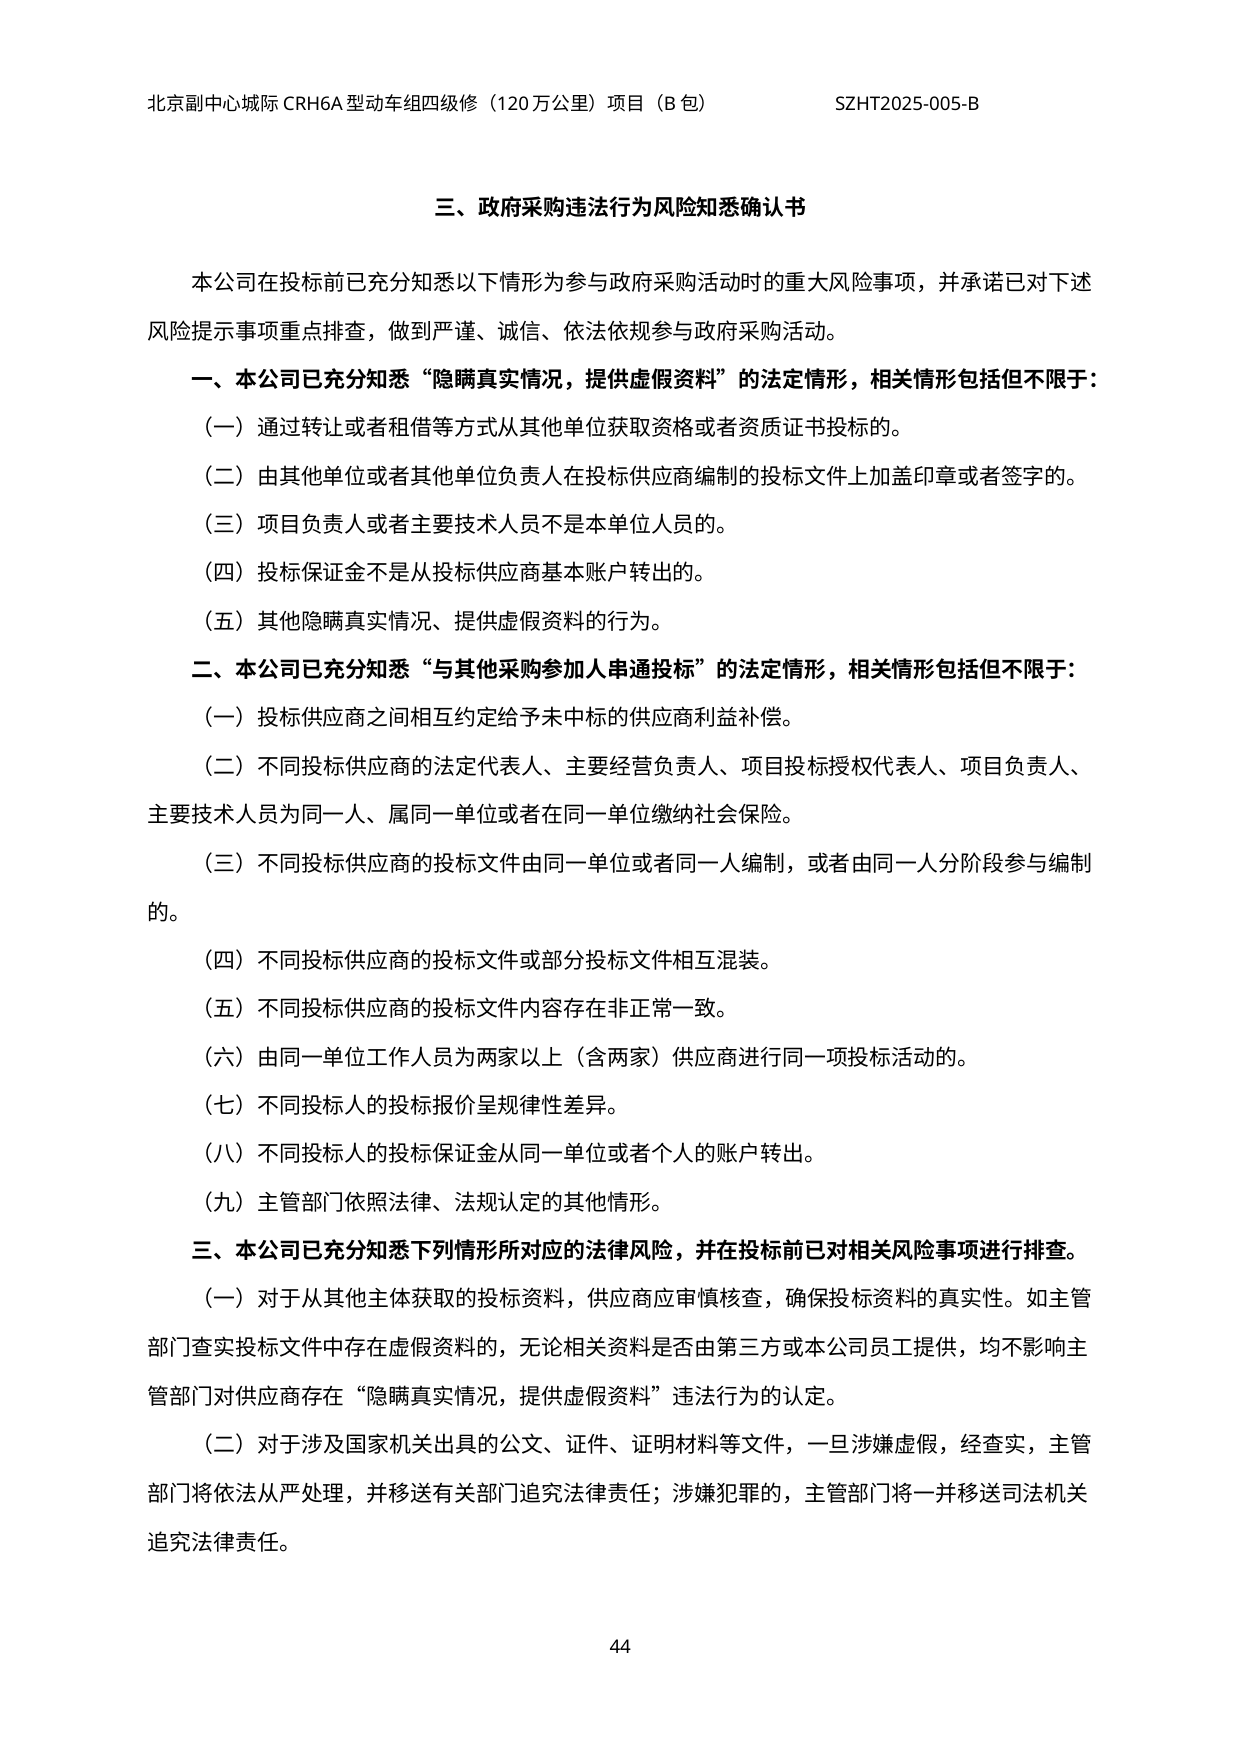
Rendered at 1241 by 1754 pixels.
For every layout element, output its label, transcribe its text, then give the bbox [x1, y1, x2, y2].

text （二）由其他单位或者其他单位负责人在投标供应商编制的投标文件上加盖印章或者签字的。 [148, 458, 1092, 491]
text （三）项目负责人或者主要技术人员不是本单位人员的。 [148, 507, 1092, 539]
text （一）通过转让或者租借等方式从其他单位获取资格或者资质证书投标的。 [148, 410, 1092, 442]
text （二）对于涉及国家机关出具的公文、证件、证明材料等文件，一旦涉嫌虚假，经查实，主管部门将依法从严处理，并移送有关部门追究法律责任；涉嫌犯罪的，主管部门将一并移送司法机关追究法律责任。 [148, 1427, 1092, 1557]
text （九）主管部门依照法律、法规认定的其他情形。 [148, 1184, 1092, 1217]
text （五）不同投标供应商的投标文件内容存在非正常一致。 [148, 991, 1092, 1023]
text （五）其他隐瞒真实情况、提供虚假资料的行为。 [148, 603, 1092, 636]
text 二、本公司已充分知悉“与其他采购参加人串通投标”的法定情形，相关情形包括但不限于： [148, 652, 1092, 684]
text 三、本公司已充分知悉下列情形所对应的法律风险，并在投标前已对相关风险事项进行排查。 [148, 1232, 1092, 1265]
text （一）对于从其他主体获取的投标资料，供应商应审慎核查，确保投标资料的真实性。如主管部门查实投标文件中存在虚假资料的，无论相关资料是否由第三方或本公司员工提供，均不影响主管部门对供应商存在“隐瞒真实情况，提供虚假资料”违法行为的认定。 [148, 1281, 1092, 1411]
text （三）不同投标供应商的投标文件由同一单位或者同一人编制，或者由同一人分阶段参与编制的。 [148, 845, 1092, 927]
text （七）不同投标人的投标报价呈规律性差异。 [148, 1087, 1092, 1120]
text （四）投标保证金不是从投标供应商基本账户转出的。 [148, 555, 1092, 587]
text （一）投标供应商之间相互约定给予未中标的供应商利益补偿。 [148, 700, 1092, 732]
text 一、本公司已充分知悉“隐瞒真实情况，提供虚假资料”的法定情形，相关情形包括但不限于： [148, 362, 1092, 394]
text （二）不同投标供应商的法定代表人、主要经营负责人、项目投标授权代表人、项目负责人、主要技术人员为同一人、属同一单位或者在同一单位缴纳社会保险。 [148, 748, 1092, 829]
text （四）不同投标供应商的投标文件或部分投标文件相互混装。 [148, 942, 1092, 975]
text 三、政府采购违法行为风险知悉确认书 [148, 189, 1092, 222]
text （八）不同投标人的投标保证金从同一单位或者个人的账户转出。 [148, 1136, 1092, 1168]
text （六）由同一单位工作人员为两家以上（含两家）供应商进行同一项投标活动的。 [148, 1039, 1092, 1072]
text 本公司在投标前已充分知悉以下情形为参与政府采购活动时的重大风险事项，并承诺已对下述风险提示事项重点排查，做到严谨、诚信、依法依规参与政府采购活动。 [148, 264, 1092, 346]
